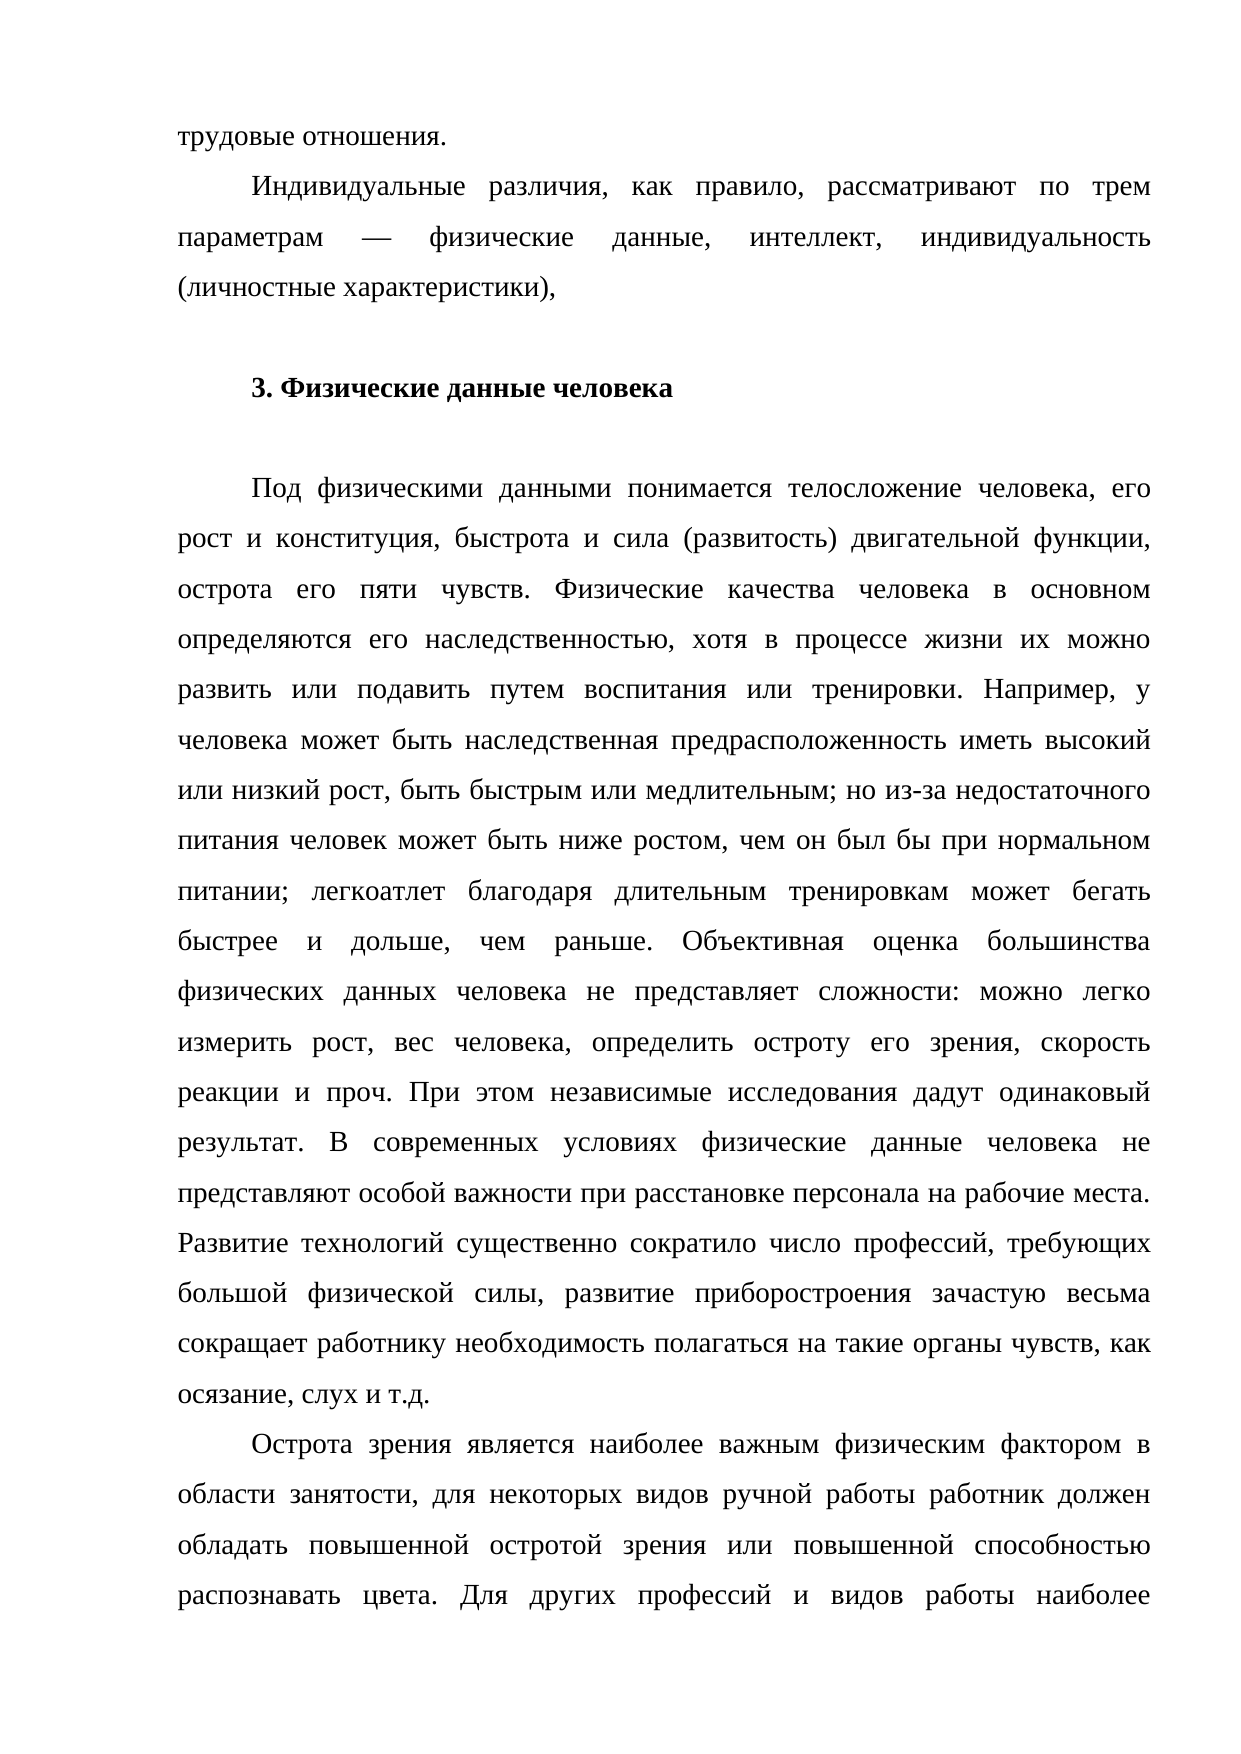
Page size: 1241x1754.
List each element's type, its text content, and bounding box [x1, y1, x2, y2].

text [177, 1426, 1152, 1611]
text 3. Физические данные человека [177, 370, 1152, 403]
text Индивидуальные различия, как правило, рассматривают по трем параметрам — физические данные, интеллект, индивидуальность (личностные характеристики), [177, 168, 1152, 303]
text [177, 118, 1152, 152]
text Под физическими данными понимается телосложение человека, его рост и конституция, быстрота и сила (развитость) двигательной функции, острота его пяти чувств. Физические качества человека в основном определяются его наследственностью, хотя в процессе жизни их можно развить или подавить путем воспитания или тренировки. Например, у человека может быть наследственная предрасположенность иметь высокий или низкий рост, быть быстрым или медлительным; но из-за недостаточного питания человек может быть ниже ростом, чем он был бы при нормальном питании; легкоатлет благодаря длительным тренировкам может бегать быстрее и дольше, чем раньше. Объективная оценка большинства физических данных человека не представляет сложности: можно легко измерить рост, вес человека, определить остроту его зрения, скорость реакции и проч. При этом независимые исследования дадут одинаковый результат. В современных условиях физические данные человека не представляют особой важности при расстановке персонала на рабочие места. Развитие технологий существенно сократило число профессий, требующих большой физической силы, развитие приборостроения зачастую весьма сокращает работнику необходимость полагаться на такие органы чувств, как осязание, слух и т.д. [177, 470, 1152, 1409]
